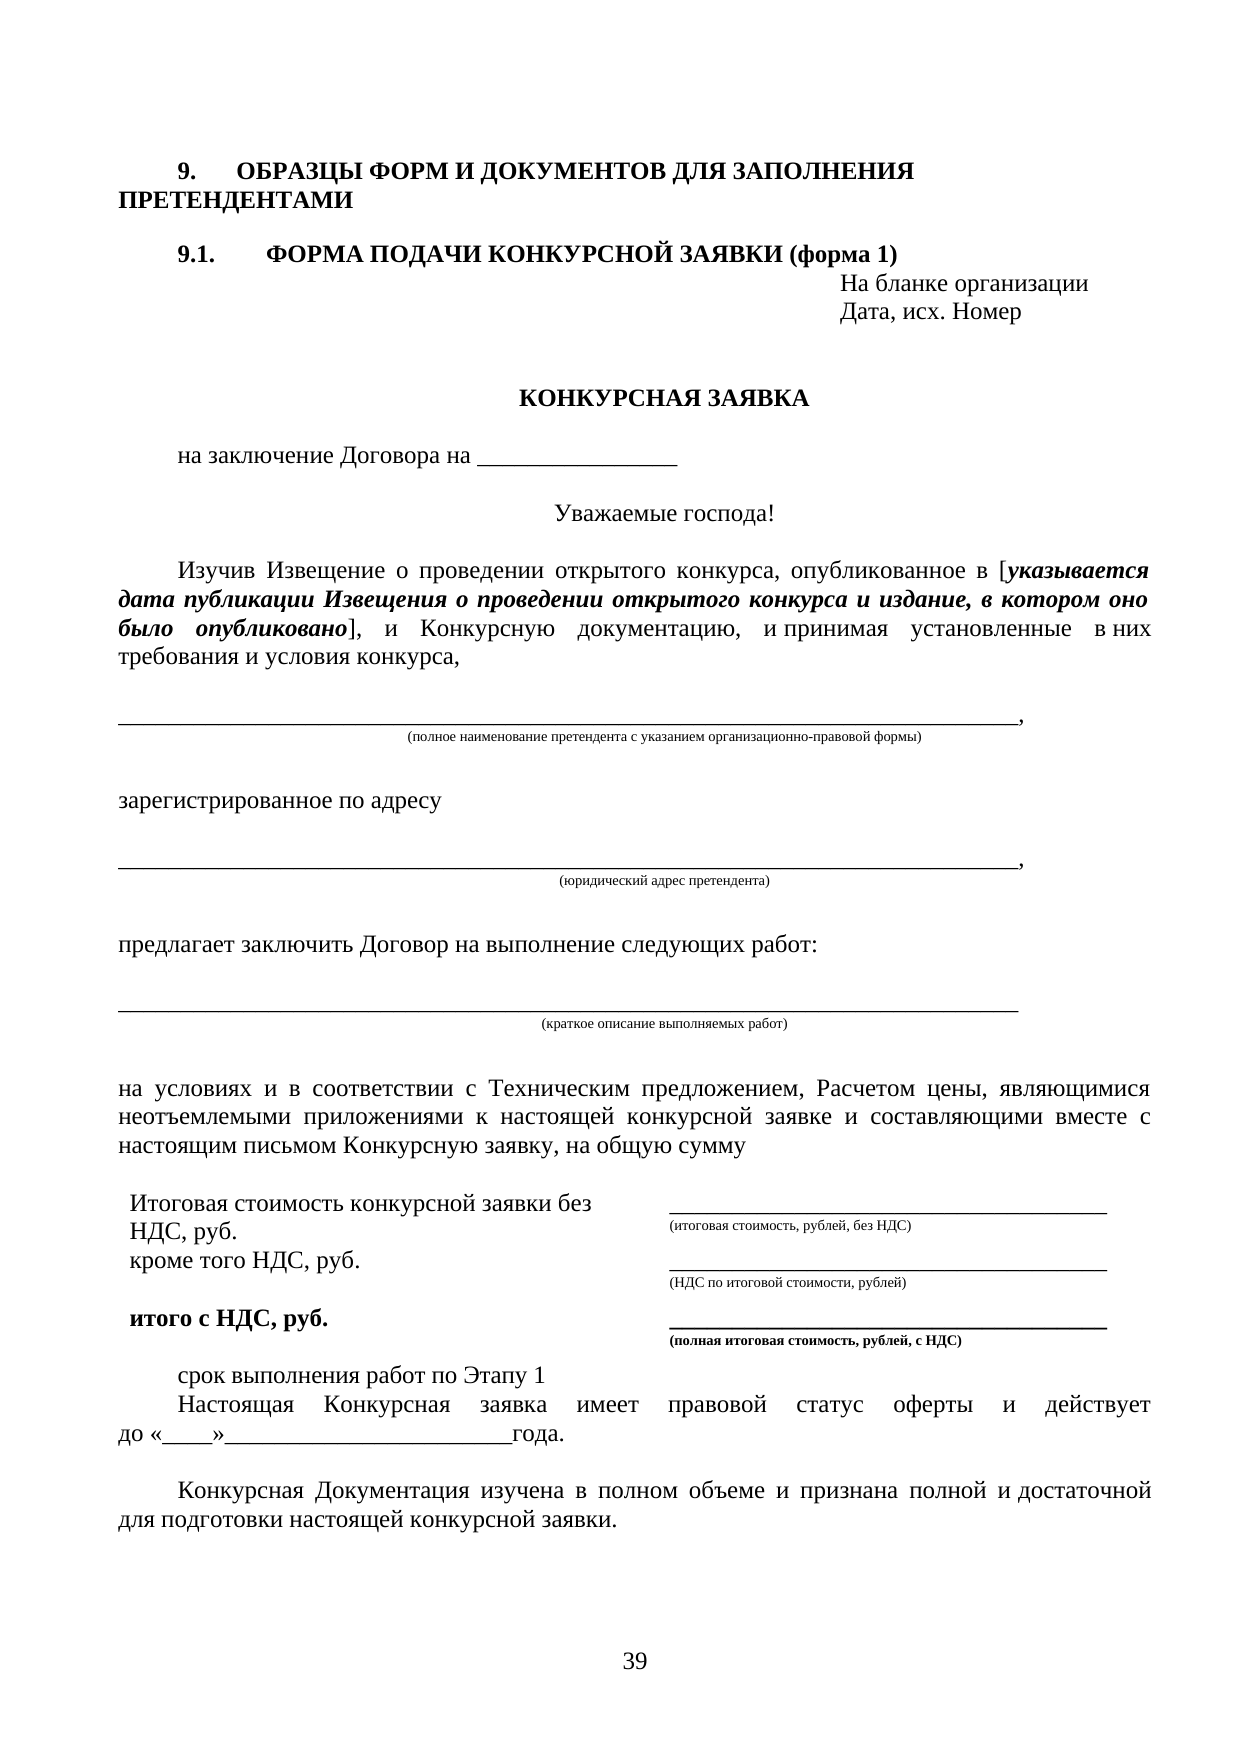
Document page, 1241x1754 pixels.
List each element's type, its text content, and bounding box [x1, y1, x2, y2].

text на заключение Договора на ________________ [118, 440, 1152, 469]
text Изучив Извещение о проведении открытого конкурса, опубликованное в [указывается дата публикации Извещения о проведении открытого конкурса и издание, в котором оно было опубликовано], и Конкурсную документацию, и принимая установленные в них требования и условия конкурса, [118, 555, 1152, 670]
text На бланке организации [118, 268, 1152, 296]
subtitle ОБРАЗЦЫ ФОРМ И ДОКУМЕНТОВ ДЛЯ ЗАПОЛНЕНИЯ ПРЕТЕНДЕНТАМИ [118, 156, 1152, 214]
text зарегистрированное по адресу [118, 785, 1152, 814]
text предлагает заключить Договор на выполнение следующих работ: [118, 929, 1152, 958]
text ________________________________________________________________________, [118, 699, 1152, 728]
text (полное наименование претендента с указанием организационно-правовой формы) [118, 728, 1152, 756]
table_header ___________________________________ (итоговая стоимость, рублей, без НДС) [658, 1188, 1198, 1245]
subtitle ФОРМА ПОДАЧИ КОНКУРСНОЙ ЗАЯВКИ (форма 1) [118, 239, 1152, 268]
text Уважаемые господа! [118, 498, 1152, 526]
table_cell ___________________________________ (полная итоговая стоимость, рублей, с НДС) [658, 1303, 1198, 1360]
text (краткое описание выполняемых работ) [118, 1015, 1152, 1044]
text ________________________________________________________________________, [118, 843, 1152, 871]
text на условиях и в соответствии с Техническим предложением, Расчетом цены, являющимися неотъемлемыми приложениями к настоящей конкурсной заявке и составляющими вместе с настоящим письмом Конкурсную заявку, на общую сумму [118, 1073, 1152, 1159]
table_cell ___________________________________ (НДС по итоговой стоимости, рублей) [658, 1245, 1198, 1303]
text Конкурсная Документация изучена в полном объеме и признана полной и достаточной для подготовки настоящей конкурсной заявки. [118, 1475, 1152, 1533]
text Дата, исх. Номер [118, 296, 1152, 325]
table_cell кроме того НДС, руб. [118, 1245, 658, 1303]
text срок выполнения работ по Этапу 1 [118, 1360, 1152, 1389]
text Настоящая Конкурсная заявка имеет правовой статус оферты и действует до «____»_______________________года. [118, 1389, 1152, 1446]
text (юридический адрес претендента) [118, 871, 1152, 900]
text ________________________________________________________________________ [118, 986, 1152, 1015]
text КОНКУРСНАЯ ЗАЯВКА [118, 383, 1152, 411]
table_cell итого с НДС, руб. [118, 1303, 658, 1360]
table_header Итоговая стоимость конкурсной заявки без НДС, руб. [118, 1188, 658, 1245]
